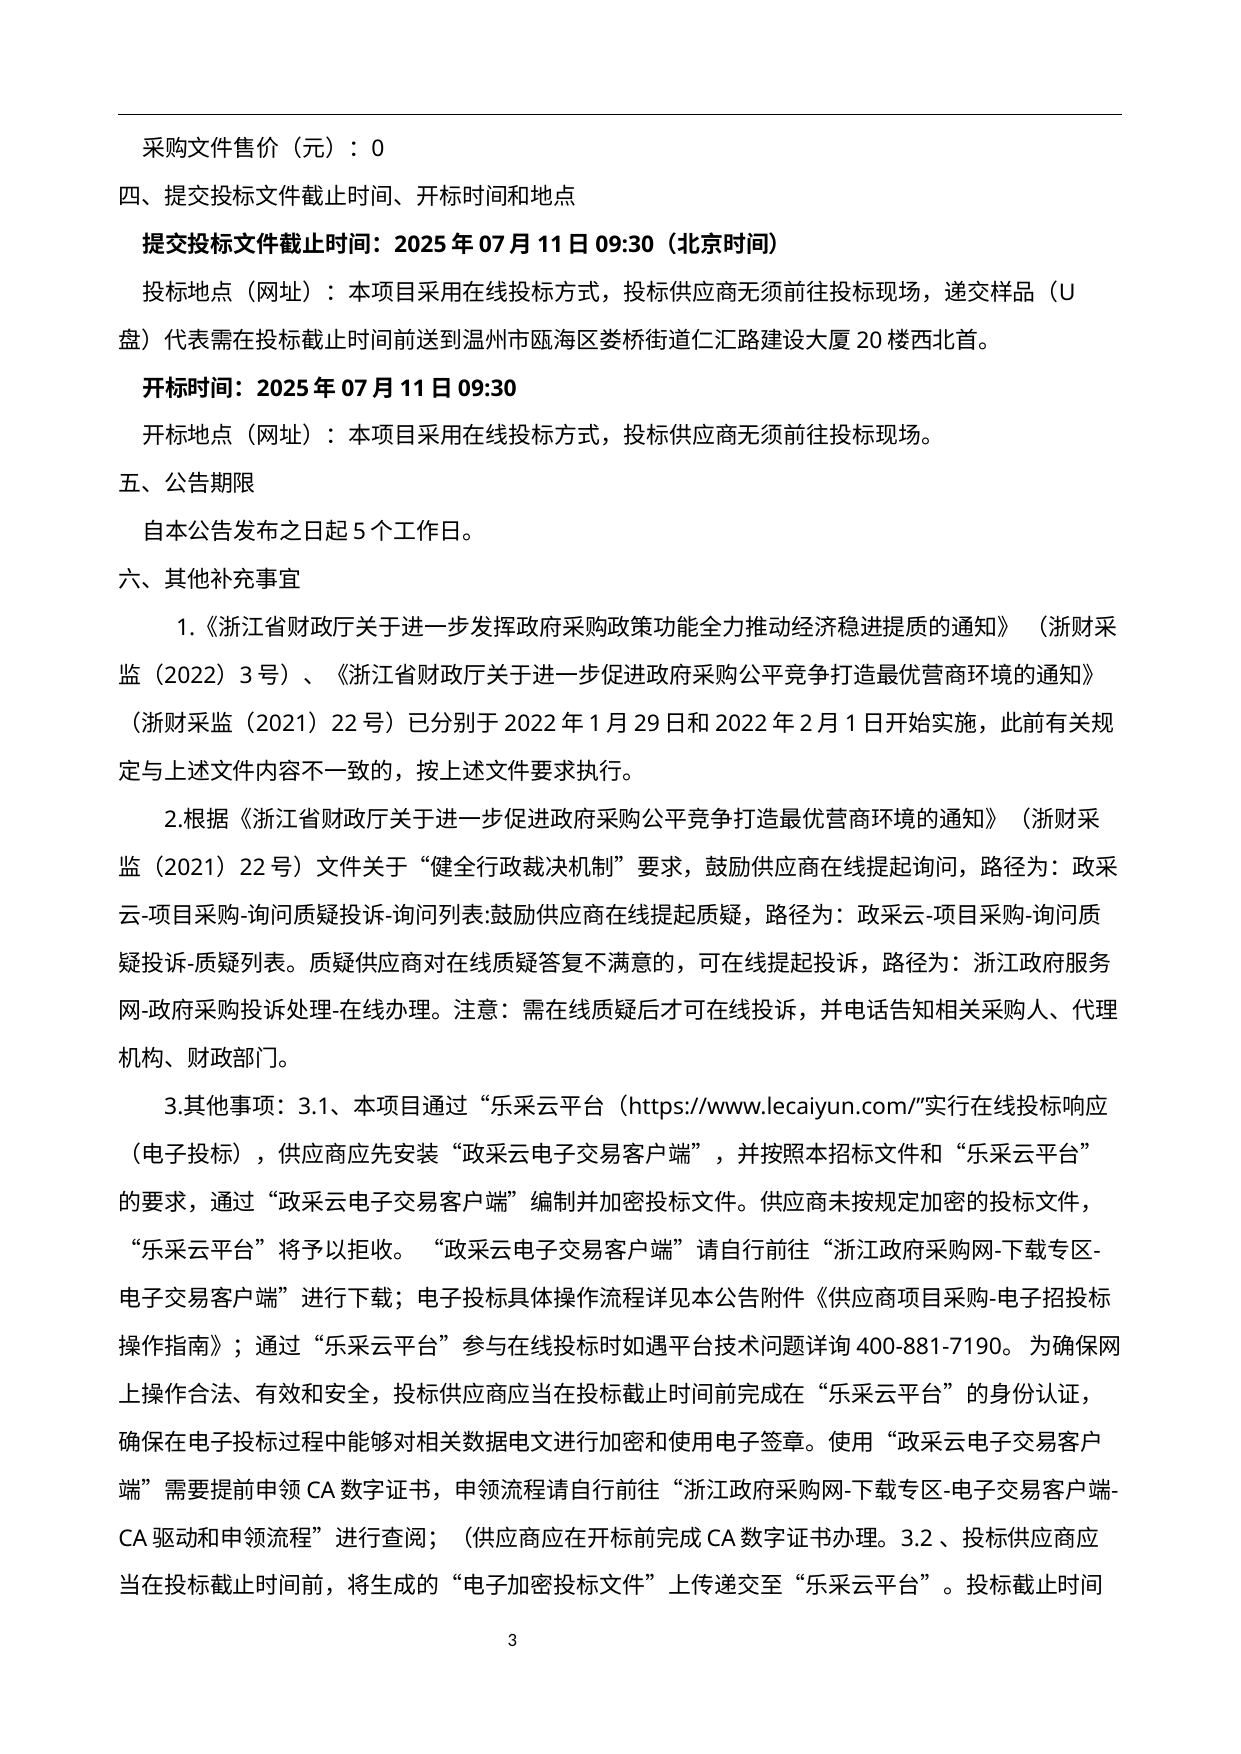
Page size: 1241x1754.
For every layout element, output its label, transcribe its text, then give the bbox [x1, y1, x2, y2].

text 采购文件售价（元）：0 [118, 118, 1122, 166]
text 六、其他补充事宜 [118, 549, 1122, 597]
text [118, 1076, 1122, 1603]
text 开标地点（网址）：本项目采用在线投标方式，投标供应商无须前往投标现场。 [118, 406, 1122, 453]
text 提交投标文件截止时间：2025年07月11日09:30（北京时间） [118, 214, 1122, 262]
text 开标时间：2025年07月11日09:30 [118, 358, 1122, 406]
text 四、提交投标文件截止时间、开标时间和地点 [118, 166, 1122, 214]
text 1.《浙江省财政厅关于进一步发挥政府采购政策功能全力推动经济稳进提质的通知》 （浙财采监（2022）3号）、《浙江省财政厅关于进一步促进政府采购公平竞争打造最优营商环境的通知》（浙财采监（2021）22号）已分别于2022年1月29日和2022年2月1日开始实施，此前有关规定与上述文件内容不一致的，按上述文件要求执行。 [118, 597, 1122, 789]
text 2.根据《浙江省财政厅关于进一步促进政府采购公平竞争打造最优营商环境的通知》（浙财采监（2021）22号）文件关于“健全行政裁决机制”要求，鼓励供应商在线提起询问，路径为：政采云-项目采购-询问质疑投诉-询问列表:鼓励供应商在线提起质疑，路径为：政采云-项目采购-询问质疑投诉-质疑列表。质疑供应商对在线质疑答复不满意的，可在线提起投诉，路径为：浙江政府服务网-政府采购投诉处理-在线办理。注意：需在线质疑后才可在线投诉，并电话告知相关采购人、代理机构、财政部门。 [118, 789, 1122, 1076]
text 自本公告发布之日起5个工作日。 [118, 501, 1122, 549]
text 五、公告期限 [118, 453, 1122, 501]
text 投标地点（网址）：本项目采用在线投标方式，投标供应商无须前往投标现场，递交样品（U盘）代表需在投标截止时间前送到温州市瓯海区娄桥街道仁汇路建设大厦20楼西北首。 [118, 262, 1122, 358]
